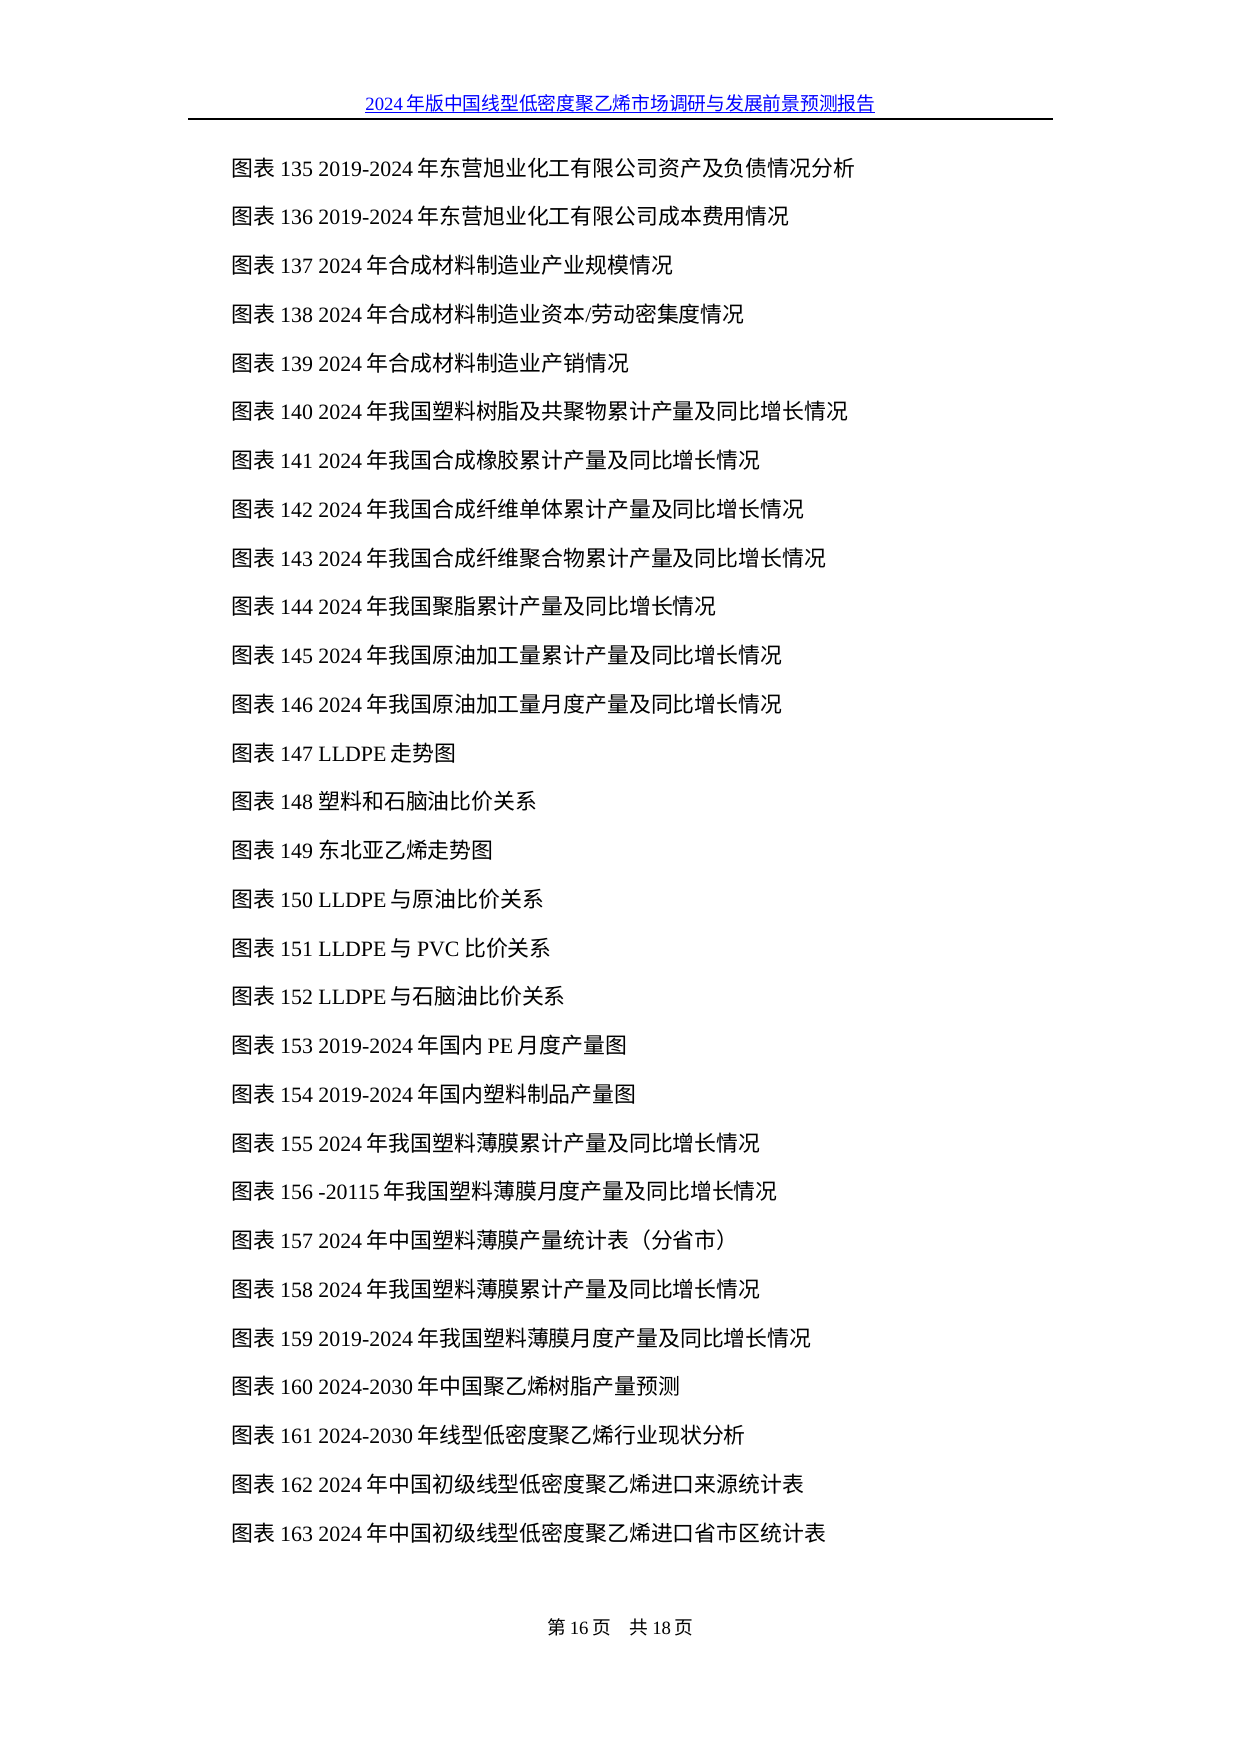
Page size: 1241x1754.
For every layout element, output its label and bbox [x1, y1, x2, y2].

text [187, 150, 1053, 1548]
